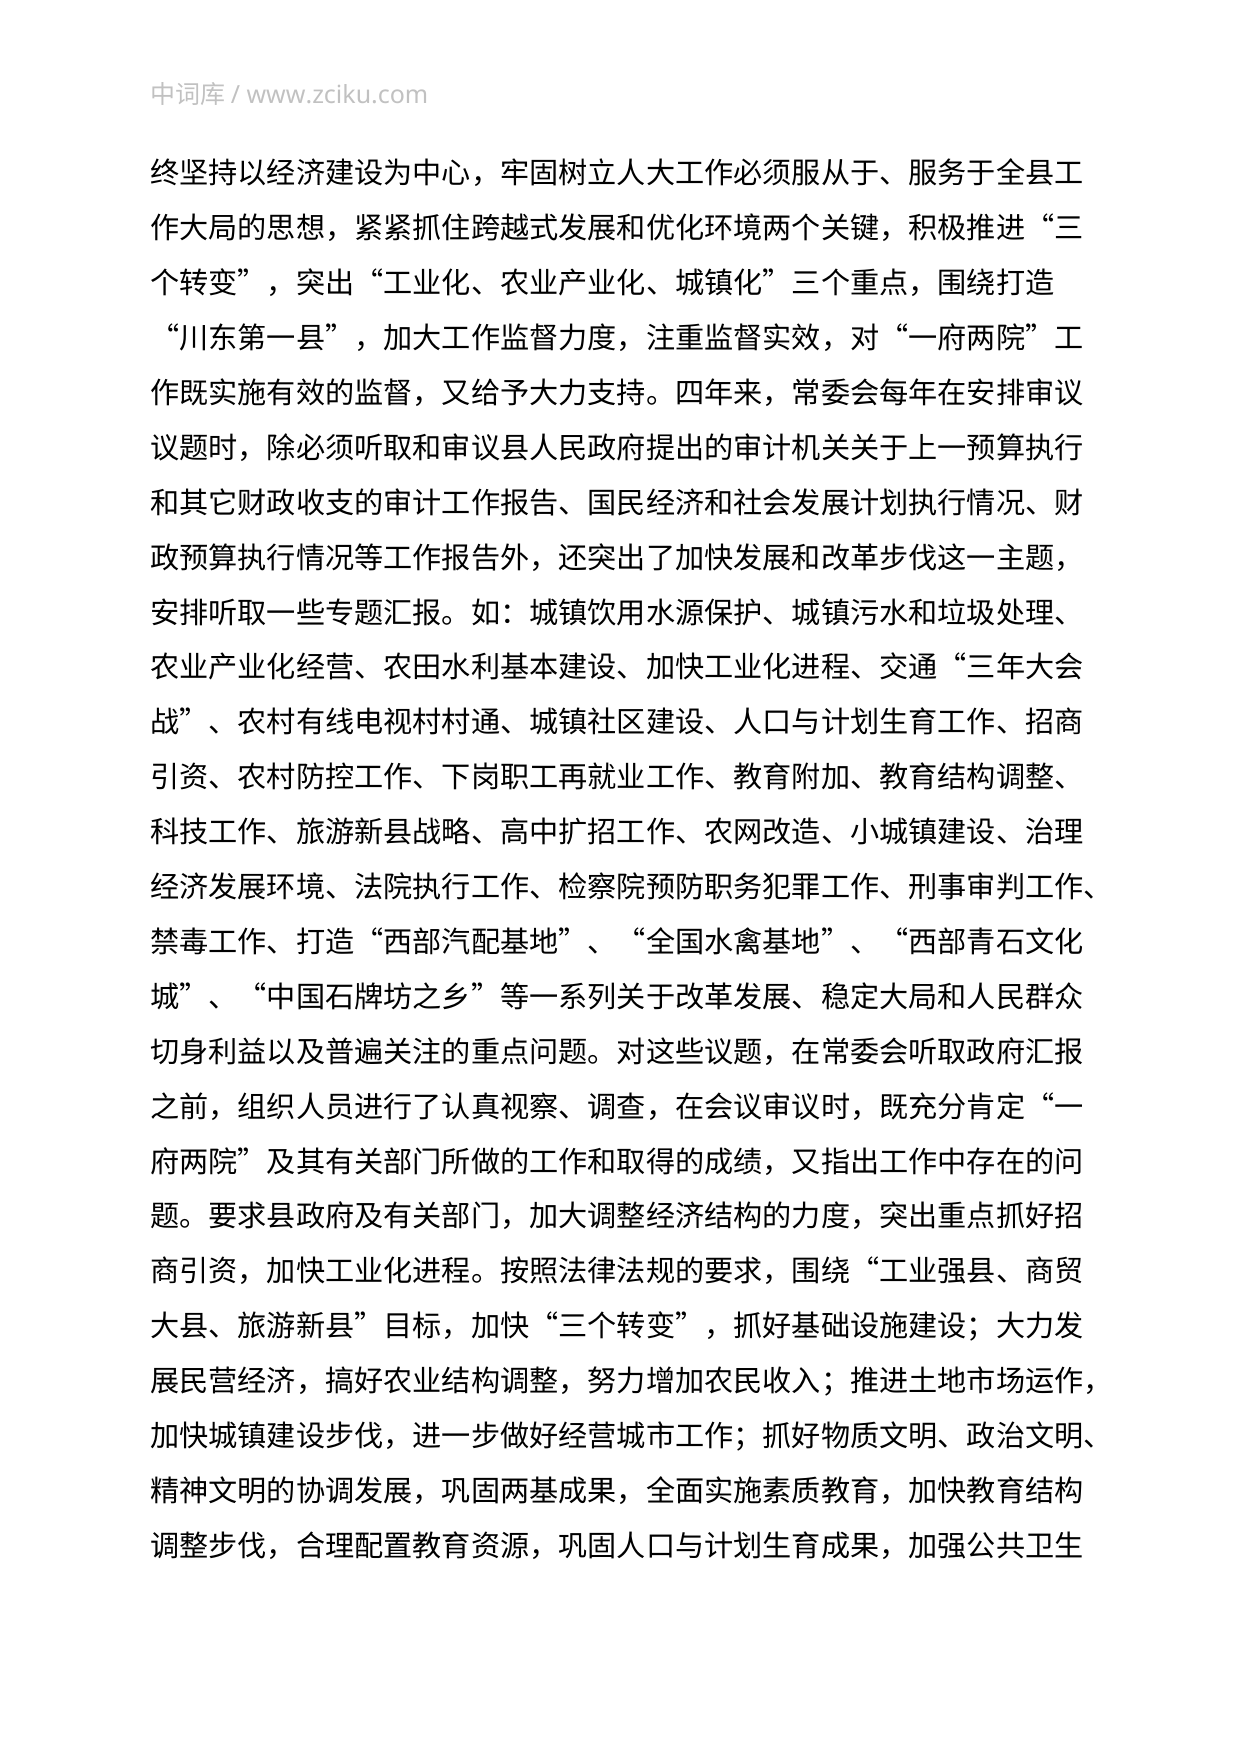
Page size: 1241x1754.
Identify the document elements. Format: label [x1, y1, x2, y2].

text [150, 150, 1090, 1565]
